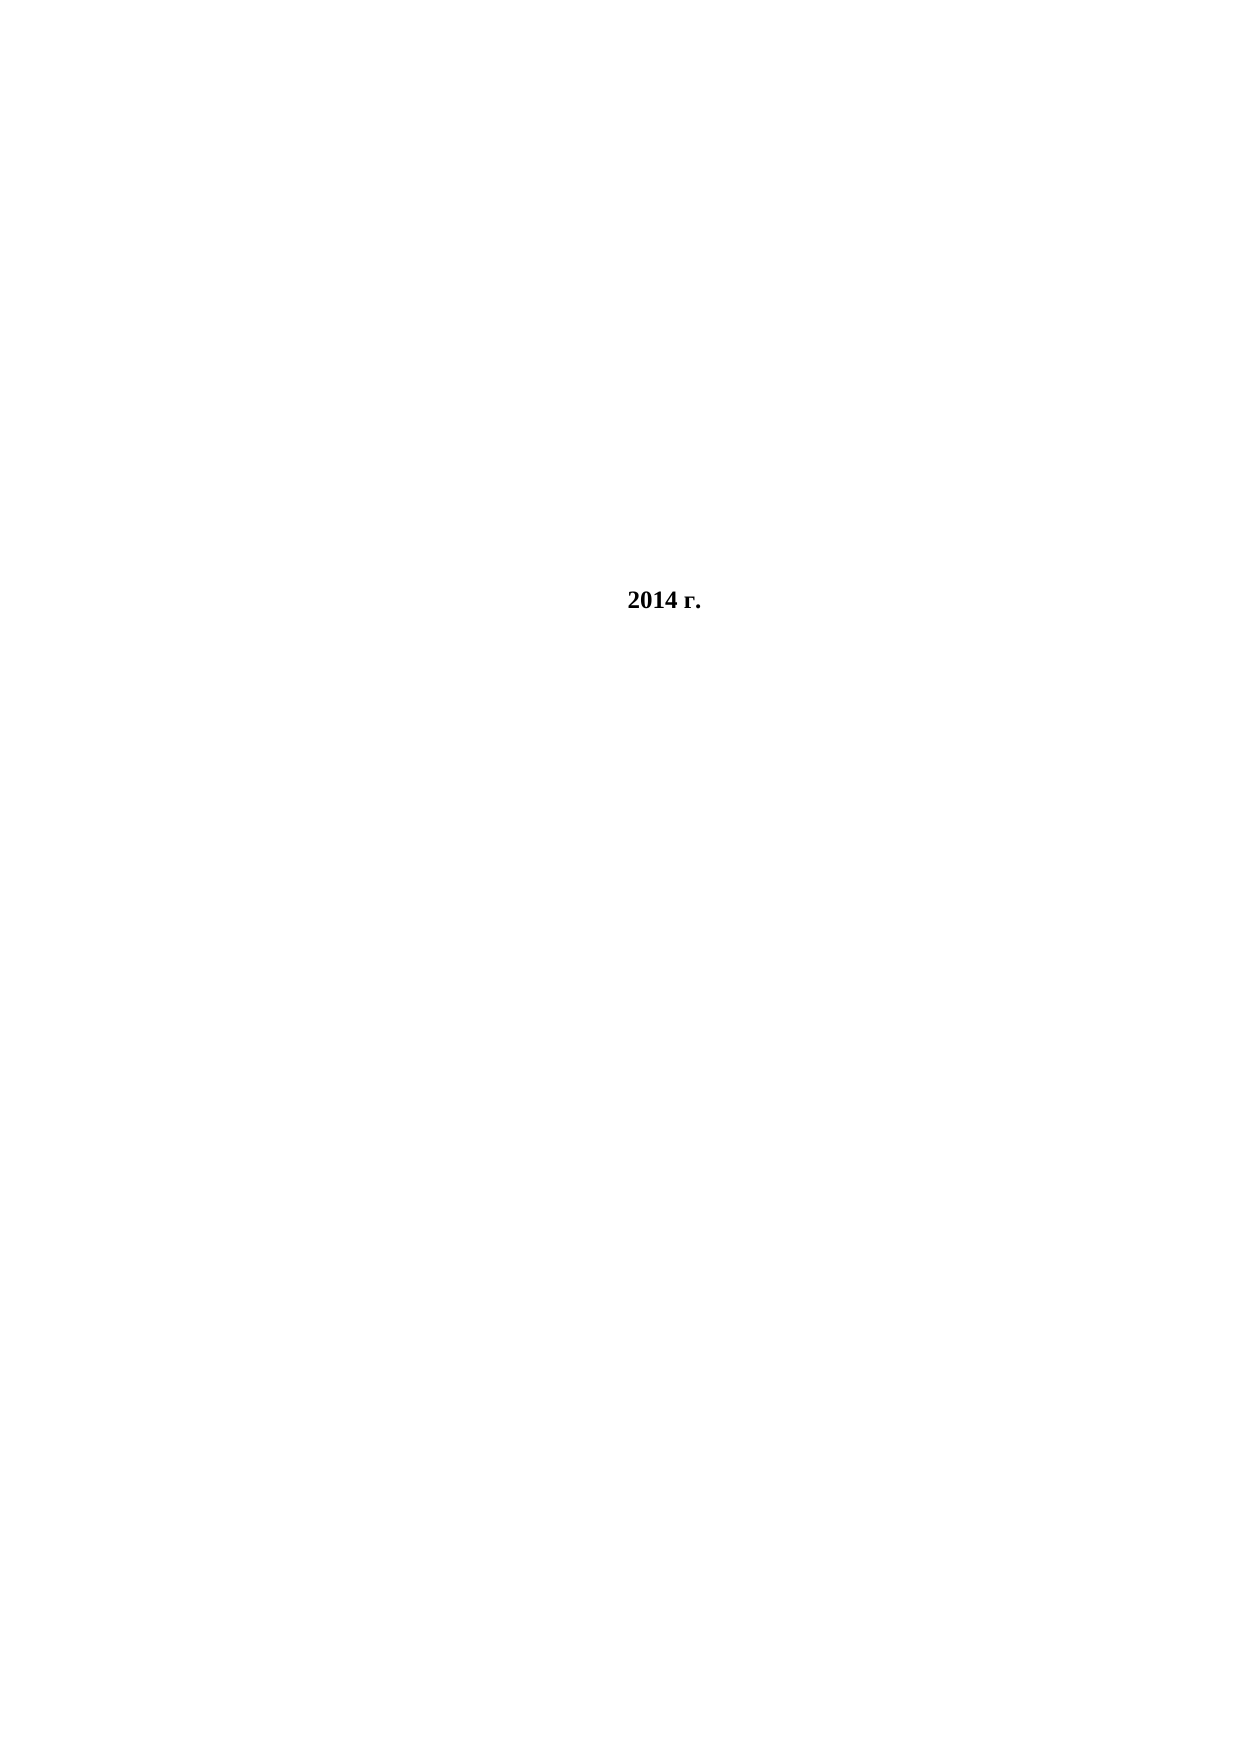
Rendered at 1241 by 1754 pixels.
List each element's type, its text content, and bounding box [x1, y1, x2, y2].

text 2014 г. [177, 585, 1152, 614]
